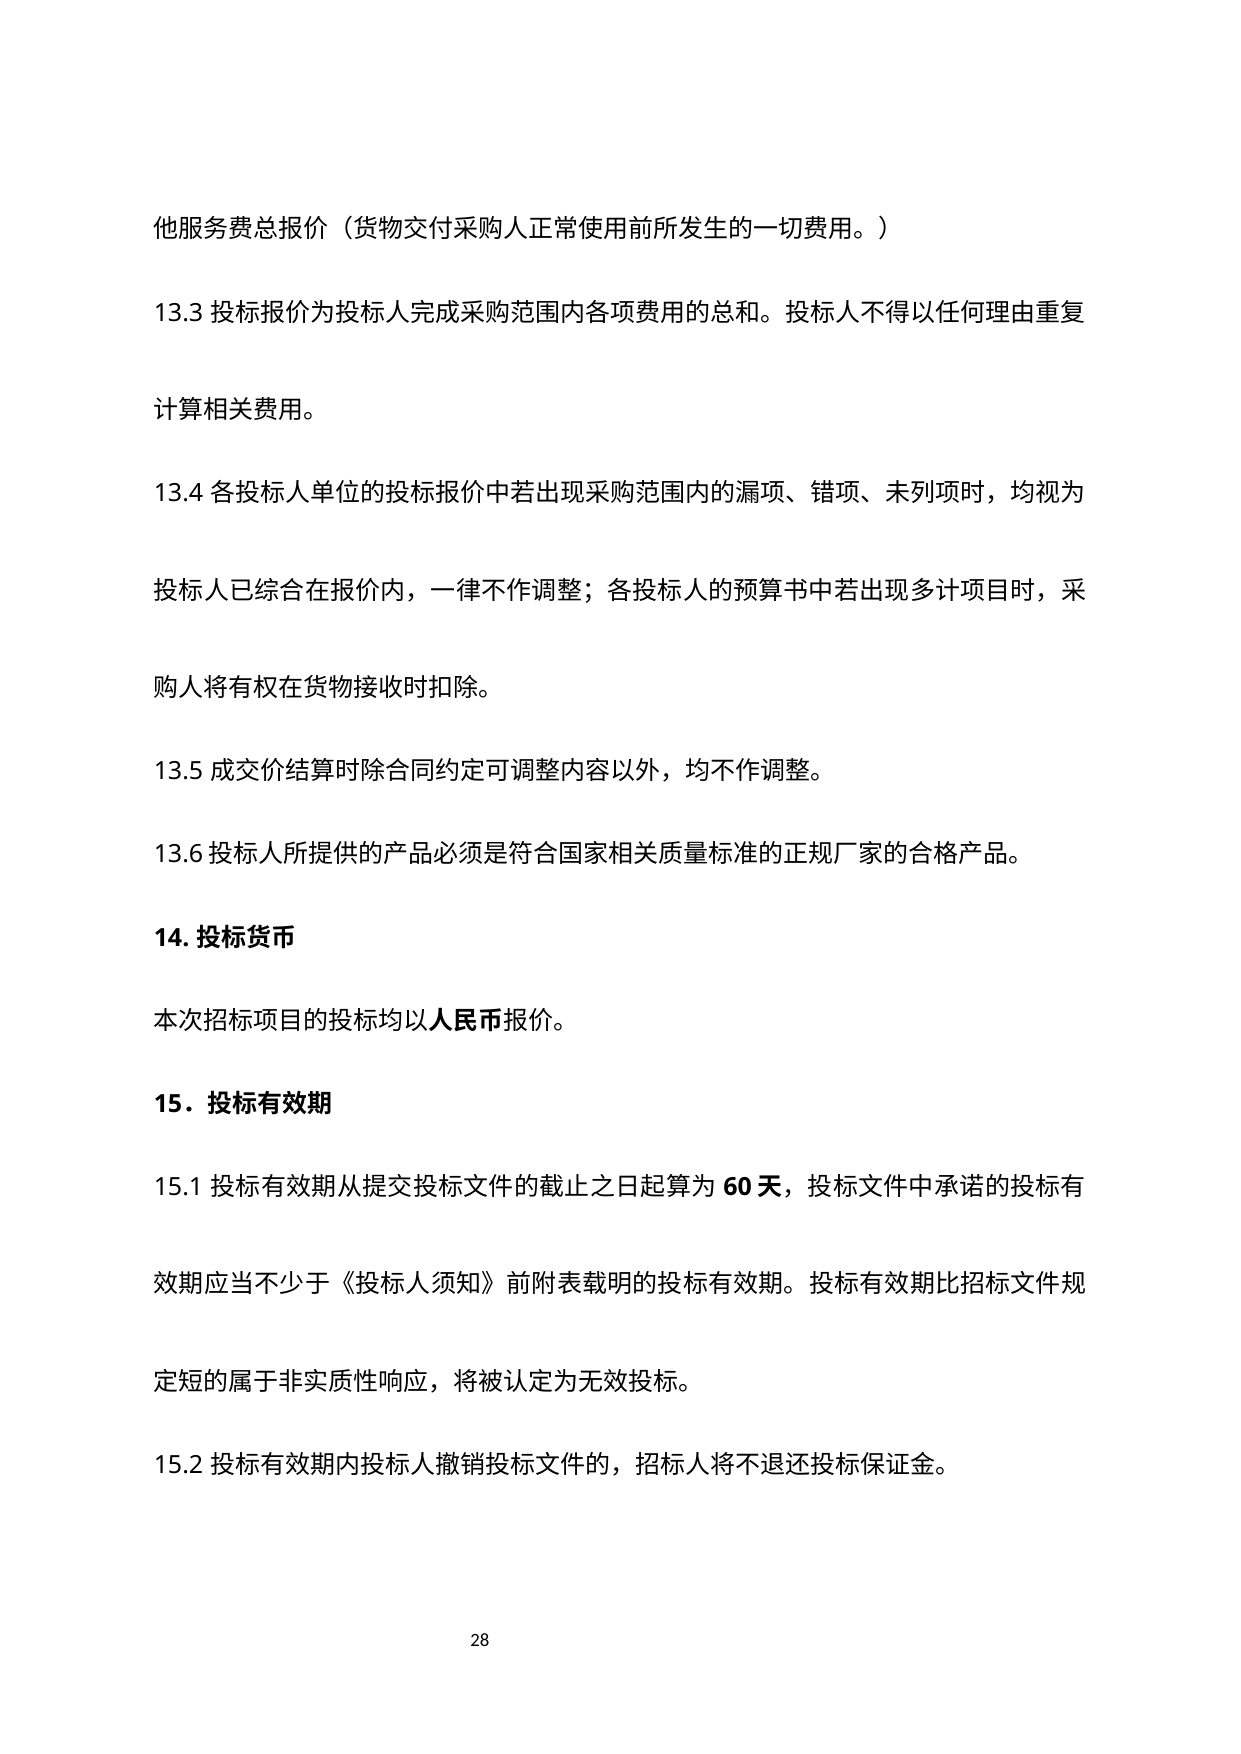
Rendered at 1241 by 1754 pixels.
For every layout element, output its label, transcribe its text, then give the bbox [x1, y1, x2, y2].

text 13.6投标人所提供的产品必须是符合国家相关质量标准的正规厂家的合格产品。 [153, 819, 1087, 884]
text 15．投标有效期 [153, 1069, 1087, 1134]
text 13.3 投标报价为投标人完成采购范围内各项费用的总和。投标人不得以任何理由重复计算相关费用。 [153, 278, 1087, 440]
text 13.5 成交价结算时除合同约定可调整内容以外，均不作调整。 [153, 736, 1087, 801]
text 本次招标项目的投标均以人民币报价。 [153, 986, 1087, 1051]
text 14. 投标货币 [153, 903, 1087, 968]
text 15.2 投标有效期内投标人撤销投标文件的，招标人将不退还投标保证金。 [153, 1430, 1087, 1495]
text 13.4 各投标人单位的投标报价中若出现采购范围内的漏项、错项、未列项时，均视为投标人已综合在报价内，一律不作调整；各投标人的预算书中若出现多计项目时，采购人将有权在货物接收时扣除。 [153, 458, 1087, 718]
text 15.1 投标有效期从提交投标文件的截止之日起算为60天，投标文件中承诺的投标有效期应当不少于《投标人须知》前附表载明的投标有效期。投标有效期比招标文件规定短的属于非实质性响应，将被认定为无效投标。 [153, 1152, 1087, 1412]
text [153, 194, 1087, 259]
